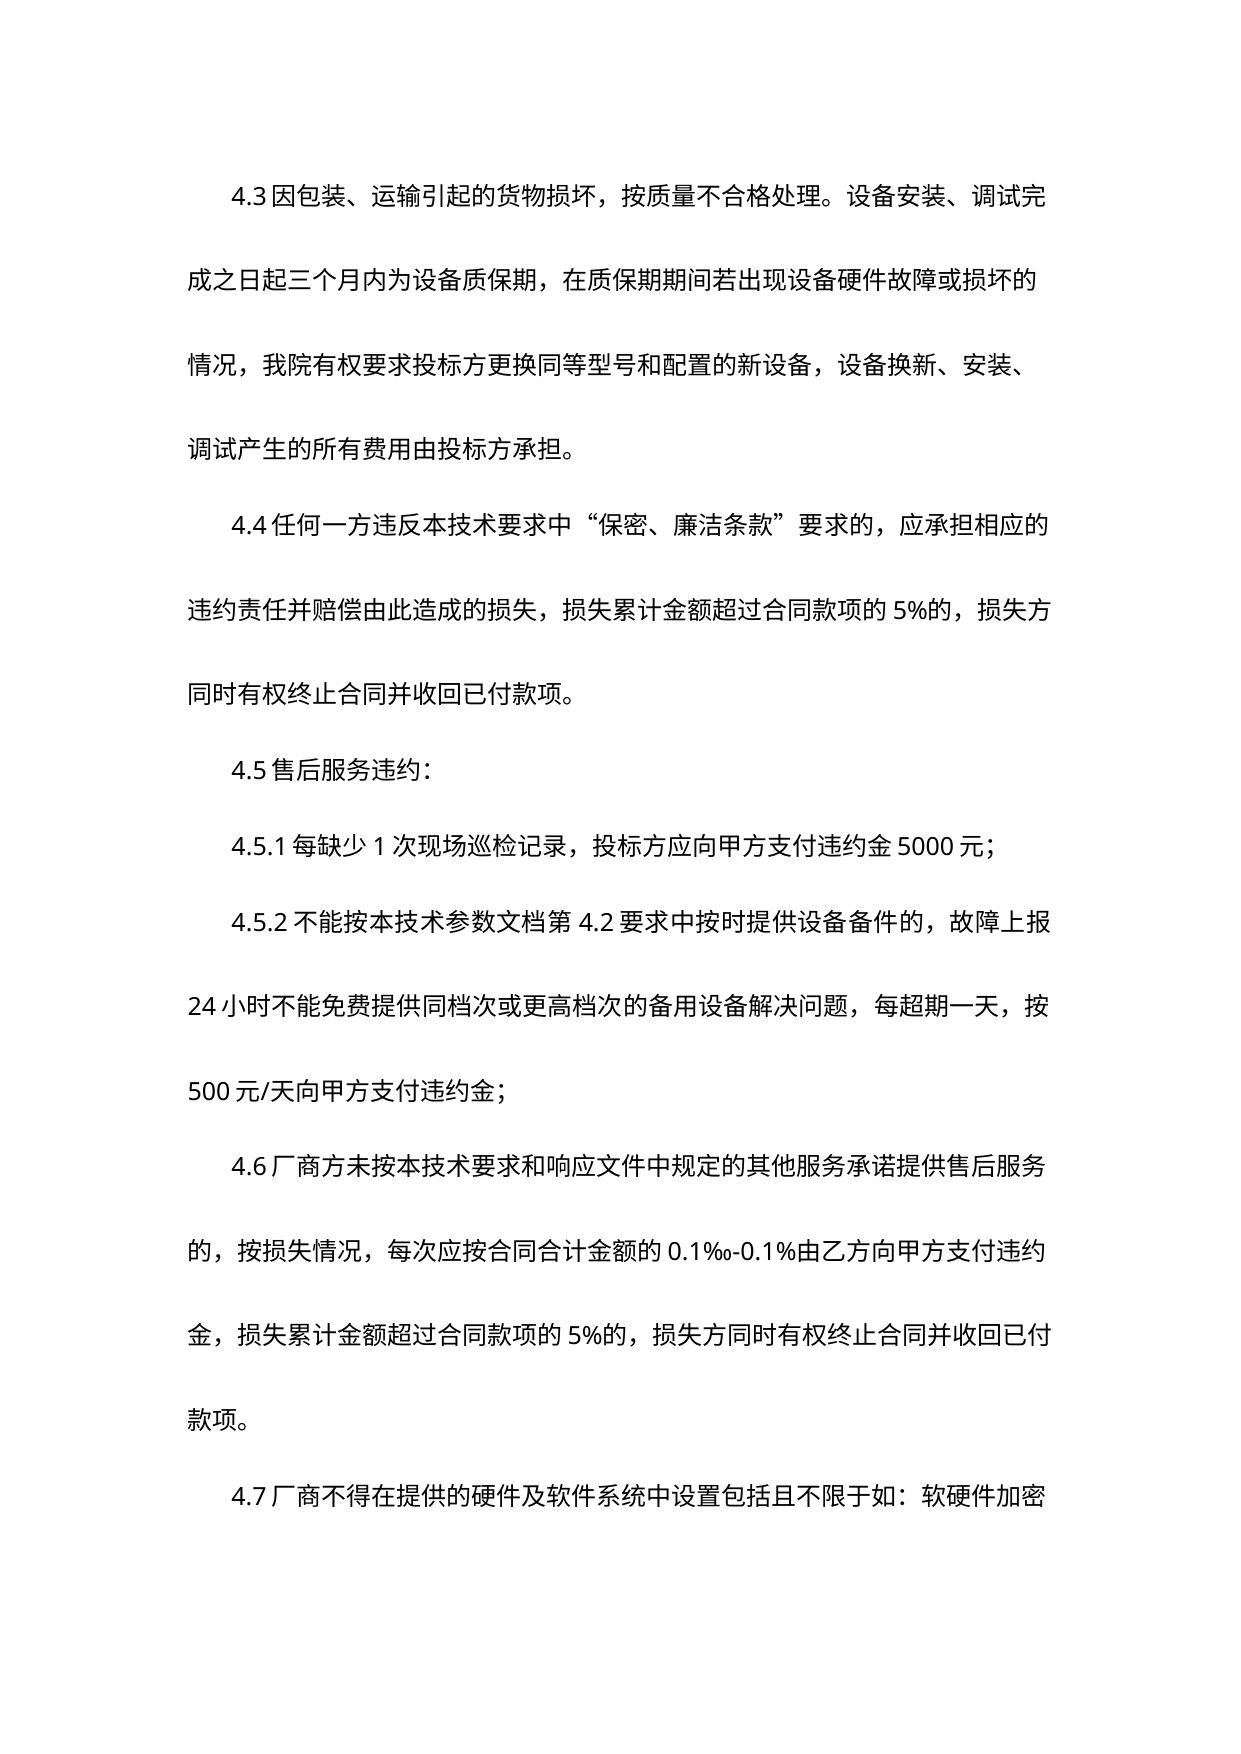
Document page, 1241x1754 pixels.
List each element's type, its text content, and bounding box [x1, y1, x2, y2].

text 4.5.1每缺少1次现场巡检记录，投标方应向甲方支付违约金5000元； [187, 812, 1053, 877]
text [187, 1462, 1053, 1527]
text 4.3因包装、运输引起的货物损坏，按质量不合格处理。设备安装、调试完成之日起三个月内为设备质保期，在质保期期间若出现设备硬件故障或损坏的情况，我院有权要求投标方更换同等型号和配置的新设备，设备换新、安装、调试产生的所有费用由投标方承担。 [187, 162, 1053, 480]
text 4.5.2不能按本技术参数文档第4.2要求中按时提供设备备件的，故障上报24小时不能免费提供同档次或更高档次的备用设备解决问题，每超期一天，按500元/天向甲方支付违约金； [187, 888, 1053, 1122]
text 4.4任何一方违反本技术要求中“保密、廉洁条款”要求的，应承担相应的违约责任并赔偿由此造成的损失，损失累计金额超过合同款项的5%的，损失方同时有权终止合同并收回已付款项。 [187, 491, 1053, 725]
text 4.6厂商方未按本技术要求和响应文件中规定的其他服务承诺提供售后服务的，按损失情况，每次应按合同合计金额的0.1‰-0.1%由乙方向甲方支付违约金，损失累计金额超过合同款项的5%的，损失方同时有权终止合同并收回已付款项。 [187, 1132, 1053, 1451]
text 4.5售后服务违约： [187, 736, 1053, 801]
